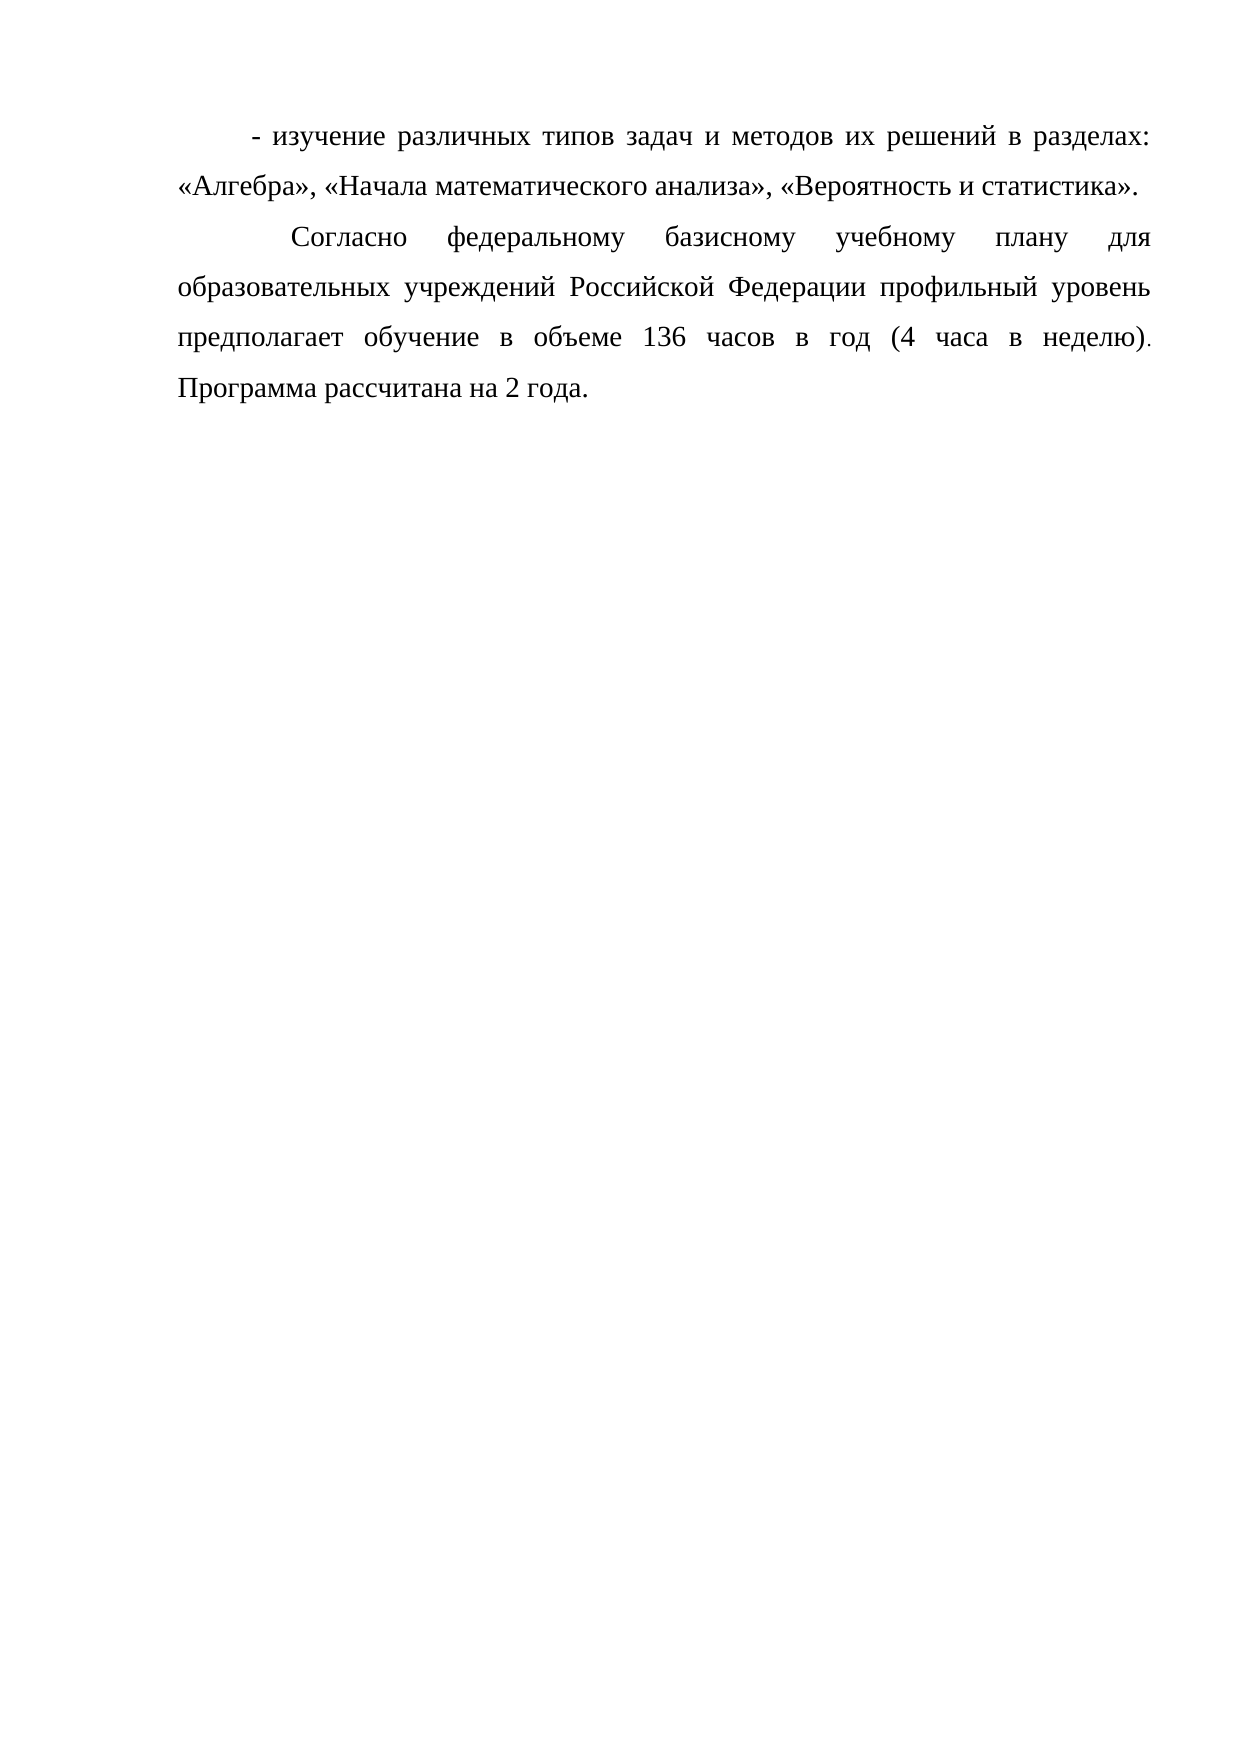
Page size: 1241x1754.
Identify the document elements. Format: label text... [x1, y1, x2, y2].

text Согласно федеральному базисному учебному плану для образовательных учреждений Российской Федерации профильный уровень предполагает обучение в объеме 136 часов в год (4 часа в неделю). Программа рассчитана на 2 года. [177, 219, 1152, 403]
text - изучение различных типов задач и методов их решений в разделах: «Алгебра», «Начала математического анализа», «Вероятность и статистика». [177, 118, 1152, 202]
